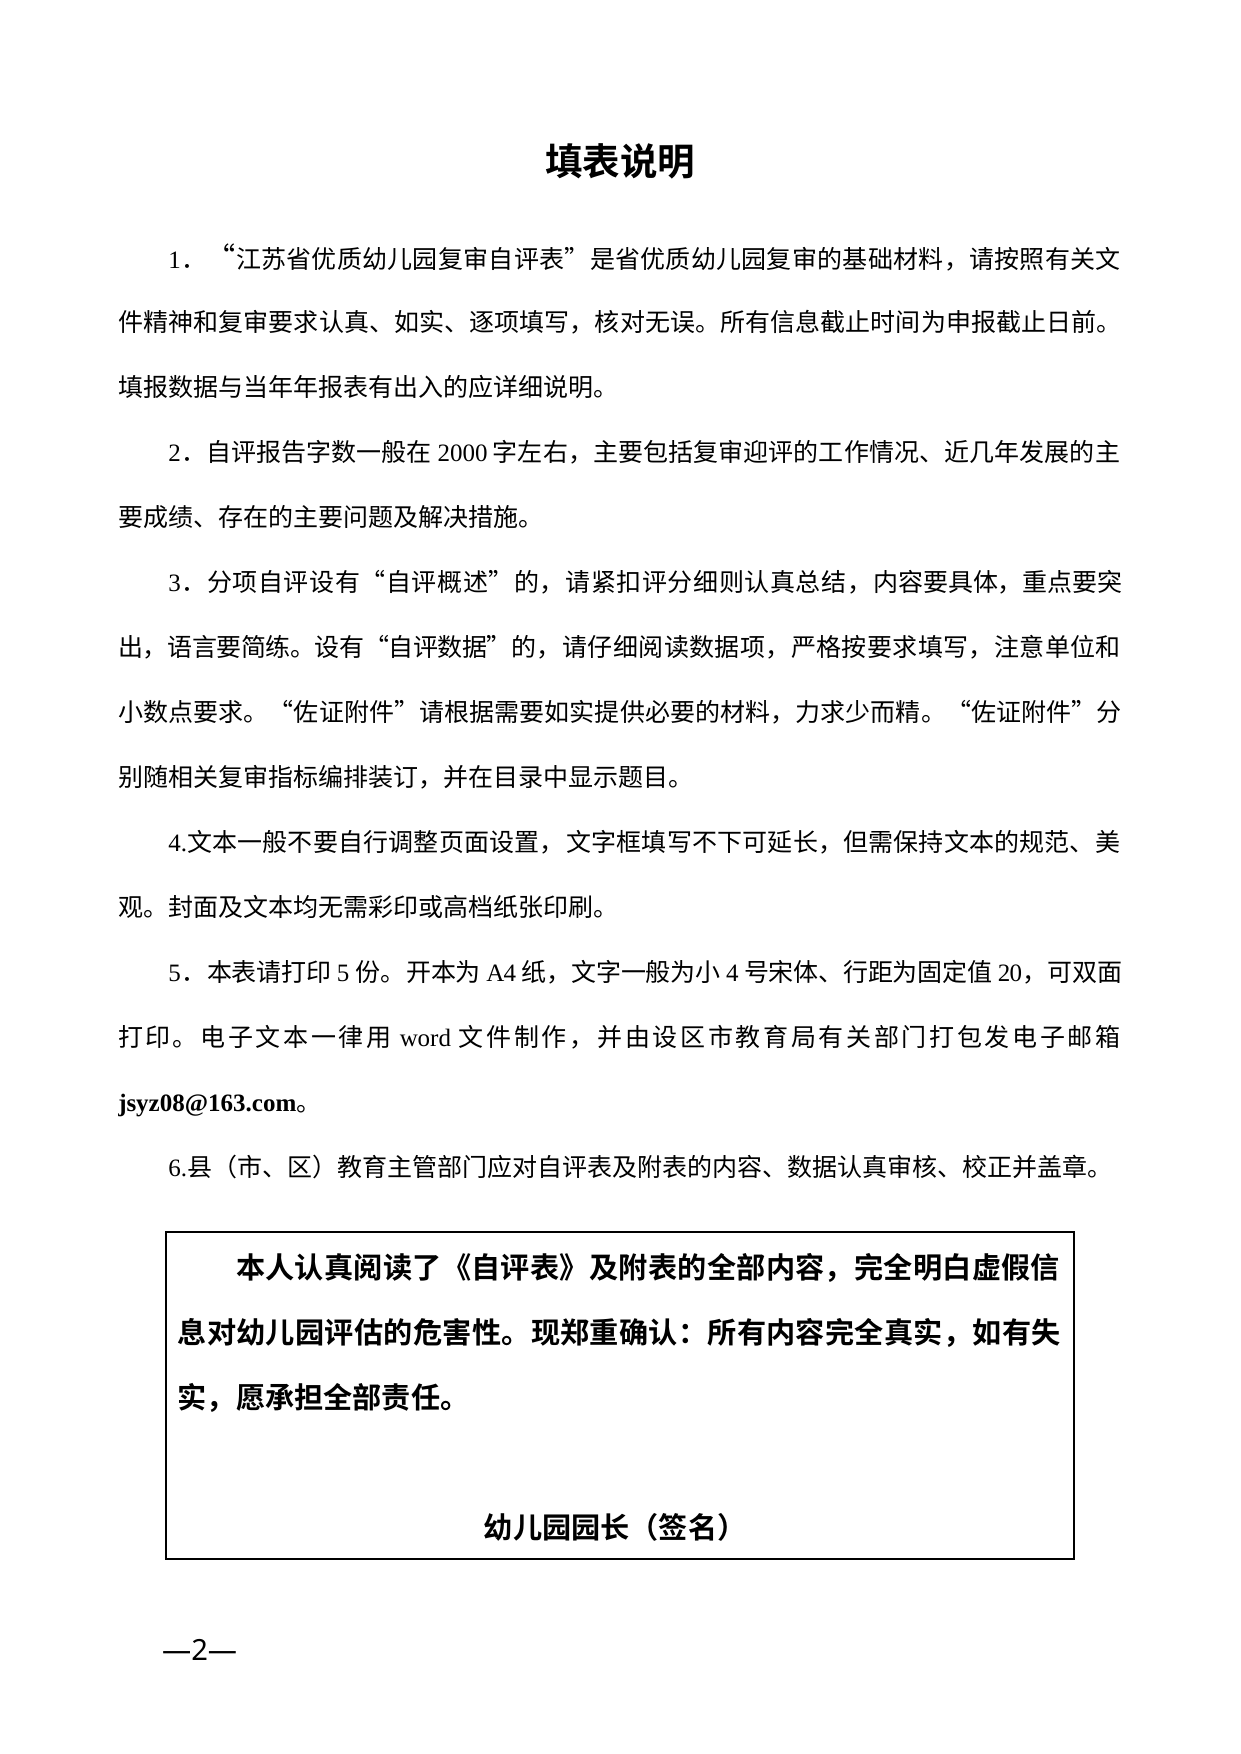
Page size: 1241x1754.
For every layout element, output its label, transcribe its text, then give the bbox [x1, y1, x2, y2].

text 4.文本一般不要自行调整页面设置，文字框填写不下可延长，但需保持文本的规范、美观。封面及文本均无需彩印或高档纸张印刷。 [118, 808, 1122, 938]
text 5．本表请打印5份。开本为A4纸，文字一般为小4号宋体、行距为固定值20，可双面打印。电子文本一律用word文件制作，并由设区市教育局有关部门打包发电子邮箱jsyz08@163.com。 [118, 938, 1122, 1133]
text 1．“江苏省优质幼儿园复审自评表”是省优质幼儿园复审的基础材料，请按照有关文件精神和复审要求认真、如实、逐项填写，核对无误。所有信息截止时间为申报截止日前。填报数据与当年年报表有出入的应详细说明。 [118, 223, 1122, 418]
table_header 本人认真阅读了《自评表》及附表的全部内容，完全明白虚假信息对幼儿园评估的危害性。现郑重确认：所有内容完全真实，如有失实，愿承担全部责任。 幼儿园园长（签名） [167, 1233, 1073, 1558]
text 填表说明 [118, 126, 1122, 191]
text 6.县（市、区）教育主管部门应对自评表及附表的内容、数据认真审核、校正并盖章。 [118, 1133, 1122, 1198]
text 3．分项自评设有“自评概述”的，请紧扣评分细则认真总结，内容要具体，重点要突出，语言要简练。设有“自评数据”的，请仔细阅读数据项，严格按要求填写，注意单位和小数点要求。“佐证附件”请根据需要如实提供必要的材料，力求少而精。“佐证附件”分别随相关复审指标编排装订，并在目录中显示题目。 [118, 548, 1122, 808]
text 2．自评报告字数一般在2000字左右，主要包括复审迎评的工作情况、近几年发展的主要成绩、存在的主要问题及解决措施。 [118, 418, 1122, 548]
